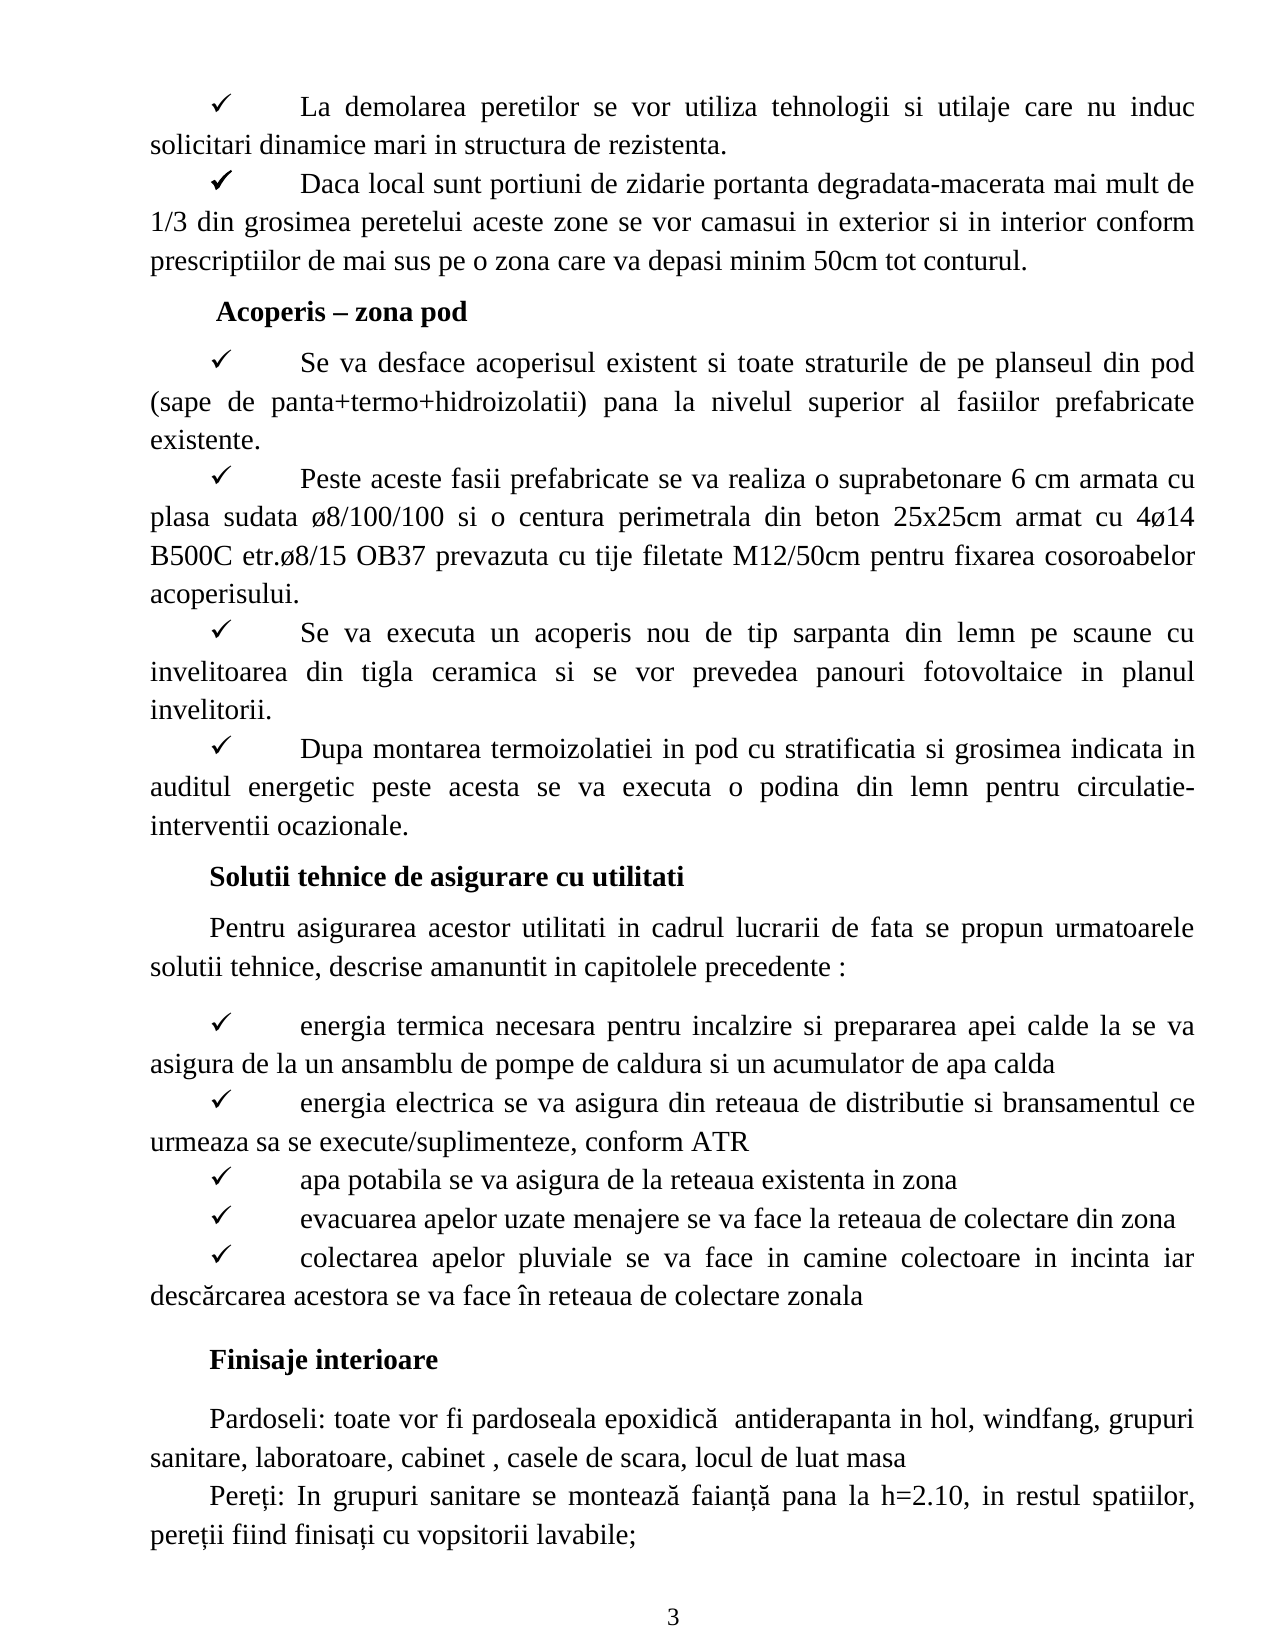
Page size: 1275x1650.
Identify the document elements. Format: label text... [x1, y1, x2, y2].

list apa potabila se va asigura de la reteaua existenta in zona [150, 1162, 1196, 1196]
text Solutii tehnice de asigurare cu utilitati [150, 859, 1196, 893]
text Pardoseli: toate vor fi pardoseala epoxidică antiderapanta in hol, windfang, grupuri sanitare, laboratoare, cabinet , casele de scara, locul de luat masa [150, 1401, 1196, 1473]
text Acoperis – zona pod [150, 294, 1196, 328]
list colectarea apelor pluviale se va face in camine colectoare in incinta iar descărcarea acestora se va face în reteaua de colectare zonala [150, 1240, 1196, 1312]
list Se va executa un acoperis nou de tip sarpanta din lemn pe scaune cu invelitoarea din tigla ceramica si se vor prevedea panouri fotovoltaice in planul invelitorii. [150, 615, 1196, 726]
list Daca local sunt portiuni de zidarie portanta degradata-macerata mai mult de 1/3 din grosimea peretelui aceste zone se vor camasui in exterior si in interior conform prescriptiilor de mai sus pe o zona care va depasi minim 50cm tot conturul. [150, 166, 1196, 277]
list energia termica necesara pentru incalzire si prepararea apei calde la se va asigura de la un ansamblu de pompe de caldura si un acumulator de apa calda [150, 1008, 1196, 1080]
list La demolarea peretilor se vor utiliza tehnologii si utilaje care nu induc solicitari dinamice mari in structura de rezistenta. [150, 89, 1196, 161]
list Peste aceste fasii prefabricate se va realiza o suprabetonare 6 cm armata cu plasa sudata ø8/100/100 si o centura perimetrala din beton 25x25cm armat cu 4ø14 B500C etr.ø8/15 OB37 prevazuta cu tije filetate M12/50cm pentru fixarea cosoroabelor acoperisului. [150, 461, 1196, 610]
list Dupa montarea termoizolatiei in pod cu stratificatia si grosimea indicata in auditul energetic peste acesta se va executa o podina din lemn pentru circulatie-interventii ocazionale. [150, 731, 1196, 842]
list energia electrica se va asigura din reteaua de distributie si bransamentul ce urmeaza sa se execute/suplimenteze, conform ATR [150, 1085, 1196, 1157]
text Pereți: In grupuri sanitare se montează faianță pana la h=2.10, in restul spatiilor, pereții fiind finisați cu vopsitorii lavabile; [150, 1478, 1196, 1550]
text Pentru asigurarea acestor utilitati in cadrul lucrarii de fata se propun urmatoarele solutii tehnice, descrise amanuntit in capitolele precedente : [150, 910, 1196, 982]
list Se va desface acoperisul existent si toate straturile de pe planseul din pod (sape de panta+termo+hidroizolatii) pana la nivelul superior al fasiilor prefabricate existente. [150, 345, 1196, 456]
text Finisaje interioare [150, 1342, 1196, 1375]
list evacuarea apelor uzate menajere se va face la reteaua de colectare din zona [150, 1201, 1196, 1235]
